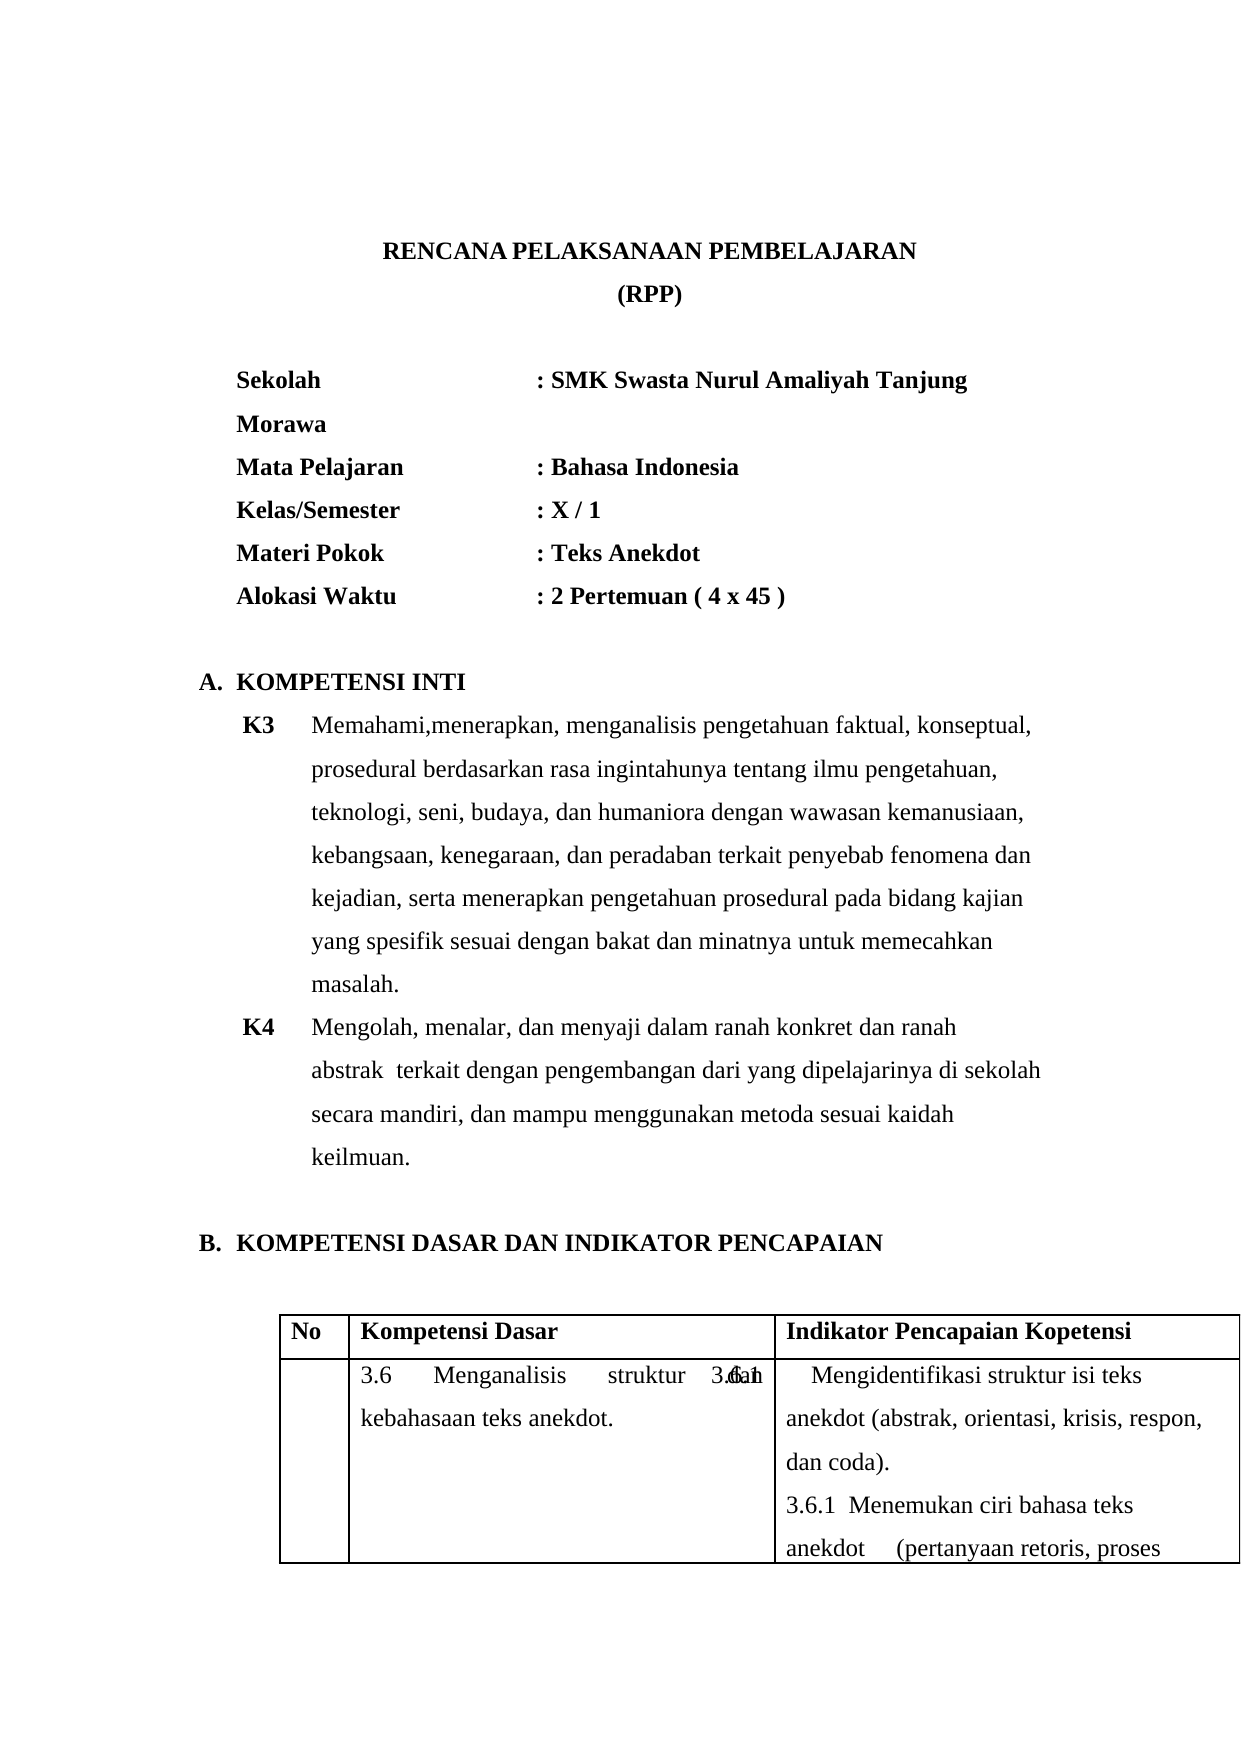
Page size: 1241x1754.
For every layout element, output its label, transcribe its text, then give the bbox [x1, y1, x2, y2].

text (RPP) [236, 279, 1063, 308]
text Kelas/Semester : X / 1 [236, 495, 1063, 524]
text K3 Memahami,menerapkan, menganalisis pengetahuan faktual, konseptual, prosedural berdasarkan rasa ingintahunya tentang ilmu pengetahuan, teknologi, seni, budaya, dan humaniora dengan wawasan kemanusiaan, kebangsaan, kenegaraan, dan peradaban terkait penyebab fenomena dan kejadian, serta menerapkan pengetahuan prosedural pada bidang kajian yang spesifik sesuai dengan bakat dan minatnya untuk memecahkan masalah. [242, 711, 1053, 998]
table_header Kompetensi Dasar [350, 1316, 774, 1358]
text RENCANA PELAKSANAAN PEMBELAJARAN [236, 236, 1063, 265]
table_cell [281, 1360, 348, 1562]
table_header No [281, 1316, 348, 1358]
list KOMPETENSI DASAR DAN INDIKATOR PENCAPAIAN [199, 1228, 1063, 1257]
text Materi Pokok : Teks Anekdot [236, 538, 1063, 567]
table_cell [350, 1360, 774, 1562]
list KOMPETENSI INTI [199, 667, 1063, 696]
text K4 Mengolah, menalar, dan menyaji dalam ranah konkret dan ranah abstrak terkait dengan pengembangan dari yang dipelajarinya di sekolah secara mandiri, dan mampu menggunakan metoda sesuai kaidah keilmuan. [242, 1012, 1053, 1171]
text Alokasi Waktu : 2 Pertemuan ( 4 x 45 ) [236, 581, 1063, 610]
text Mata Pelajaran : Bahasa Indonesia [236, 452, 1063, 481]
text Sekolah : SMK Swasta Nurul Amaliyah Tanjung Morawa [236, 366, 1063, 437]
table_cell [776, 1360, 1239, 1562]
table_header Indikator Pencapaian Kopetensi [776, 1316, 1239, 1358]
